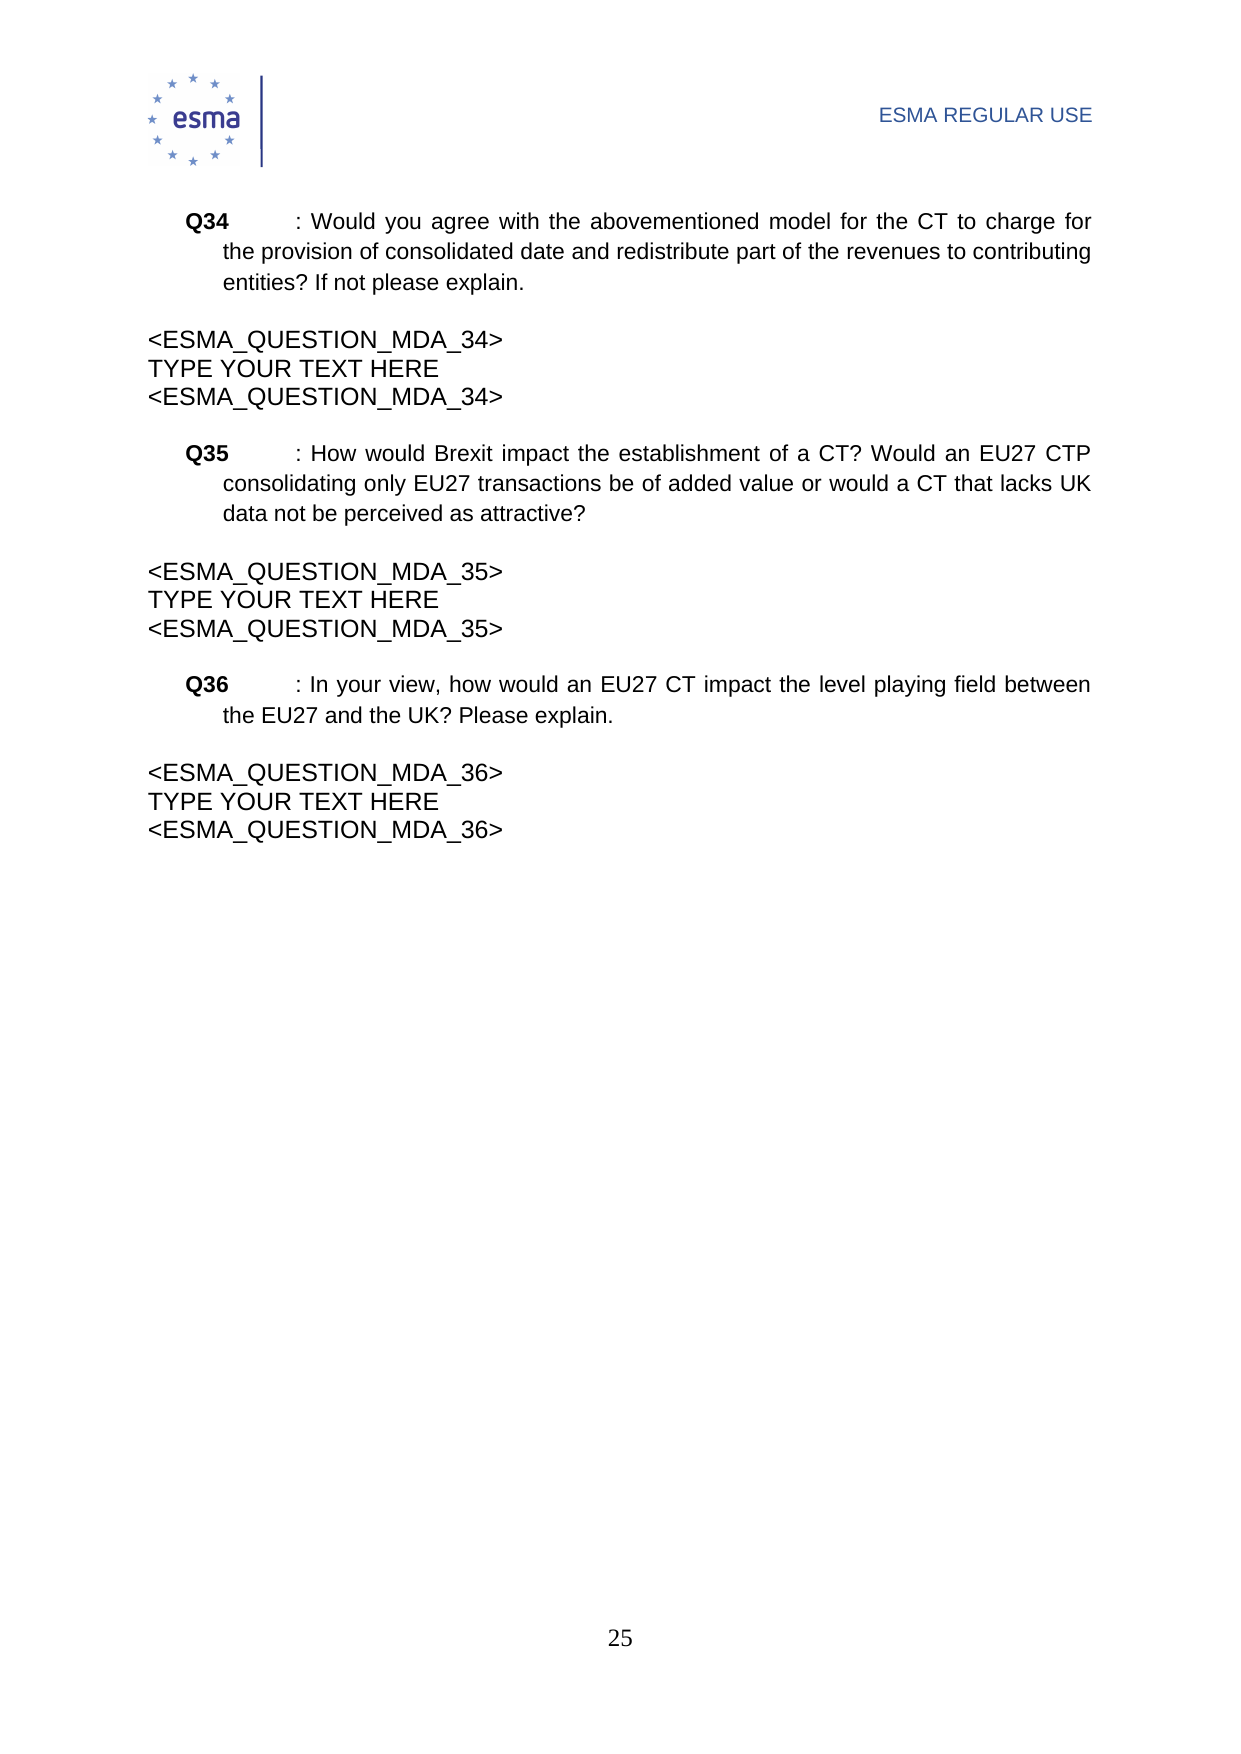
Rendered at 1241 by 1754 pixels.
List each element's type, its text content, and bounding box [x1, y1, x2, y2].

list : Would you agree with the abovementioned model for the CT to charge for the provision of consolidated date and redistribute part of the revenues to contributing entities? If not please explain. [185, 208, 1092, 295]
text TYPE YOUR TEXT HERE [148, 787, 1092, 815]
text <ESMA_QUESTION_MDA_35> [148, 614, 1092, 643]
text <ESMA_QUESTION_MDA_34> [148, 382, 1092, 411]
text <ESMA_QUESTION_MDA_35> [148, 556, 1092, 585]
picture [147, 73, 240, 166]
text TYPE YOUR TEXT HERE [148, 353, 1092, 382]
text <ESMA_QUESTION_MDA_36> [148, 815, 1092, 844]
text <ESMA_QUESTION_MDA_36> [148, 758, 1092, 787]
text <ESMA_QUESTION_MDA_34> [148, 325, 1092, 353]
list : In your view, how would an EU27 CT impact the level playing field between the EU27 and the UK? Please explain. [185, 671, 1092, 728]
text TYPE YOUR TEXT HERE [148, 585, 1092, 614]
list : How would Brexit impact the establishment of a CT? Would an EU27 CTP consolidating only EU27 transactions be of added value or would a CT that lacks UK data not be perceived as attractive? [185, 440, 1092, 527]
